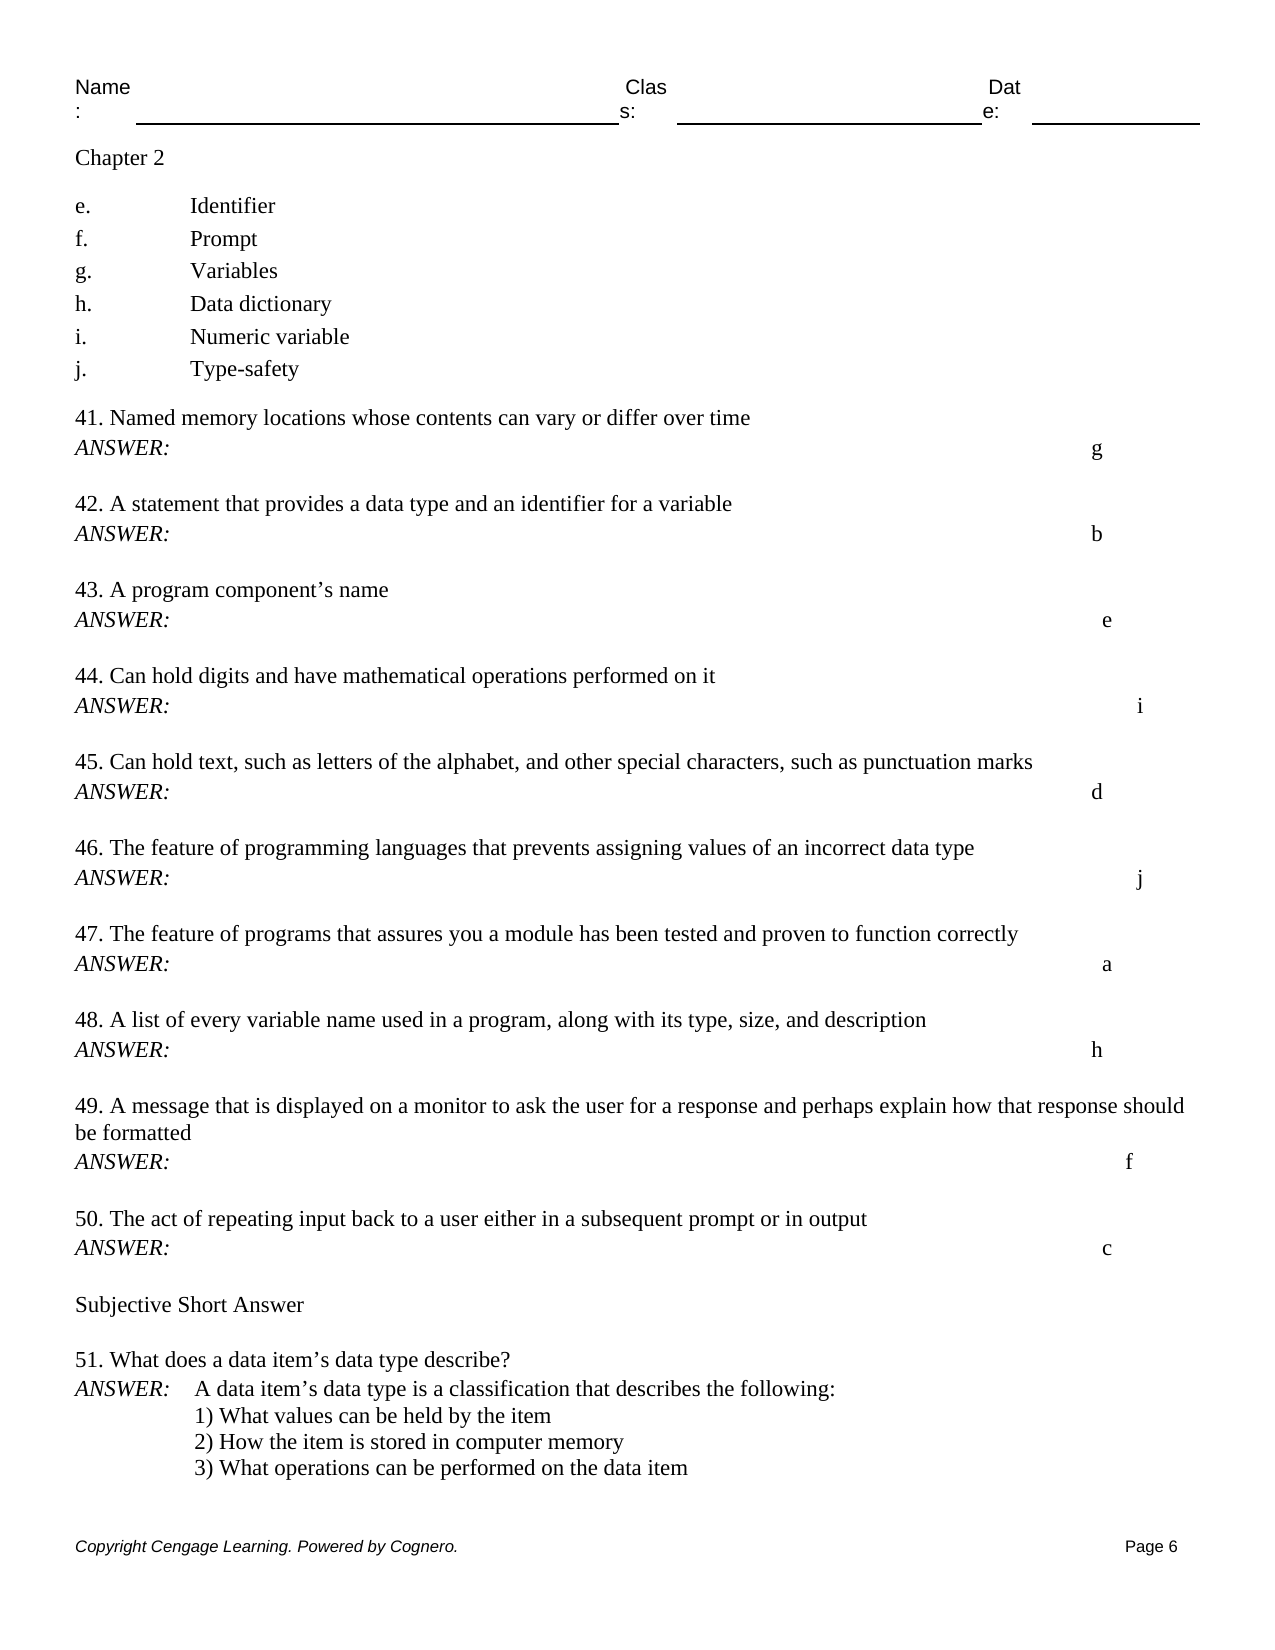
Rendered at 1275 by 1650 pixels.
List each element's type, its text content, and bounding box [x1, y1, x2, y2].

table_header 51. What does a data item’s data type describe? [75, 1346, 1200, 1484]
table_header 48. A list of every variable name used in a program, along with its type, size, and description [75, 1006, 1200, 1066]
table_header 49. A message that is displayed on a monitor to ask the user for a response and perhaps explain how that response should be formatted [75, 1093, 1200, 1178]
table_header Subjective Short Answer [75, 1291, 1200, 1317]
table_header 41. Named memory locations whose contents can vary or differ over time [75, 404, 1200, 463]
table_header 45. Can hold text, such as letters of the alphabet, and other special characters, such as punctuation marks [75, 748, 1200, 807]
table_header 42. A statement that provides a data type and an identifier for a variable [75, 490, 1200, 549]
table_header 46. The feature of programming languages that prevents assigning values of an incorrect data type [75, 834, 1200, 893]
table_header 43. A program component’s name [75, 576, 1200, 635]
table_header 50. The act of repeating input back to a user either in a subsequent prompt or in output [75, 1205, 1200, 1264]
table_header 44. Can hold digits and have mathematical operations performed on it [75, 662, 1200, 721]
table_header 47. The feature of programs that assures you a module has been tested and proven to function correctly [75, 920, 1200, 979]
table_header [75, 189, 1200, 385]
